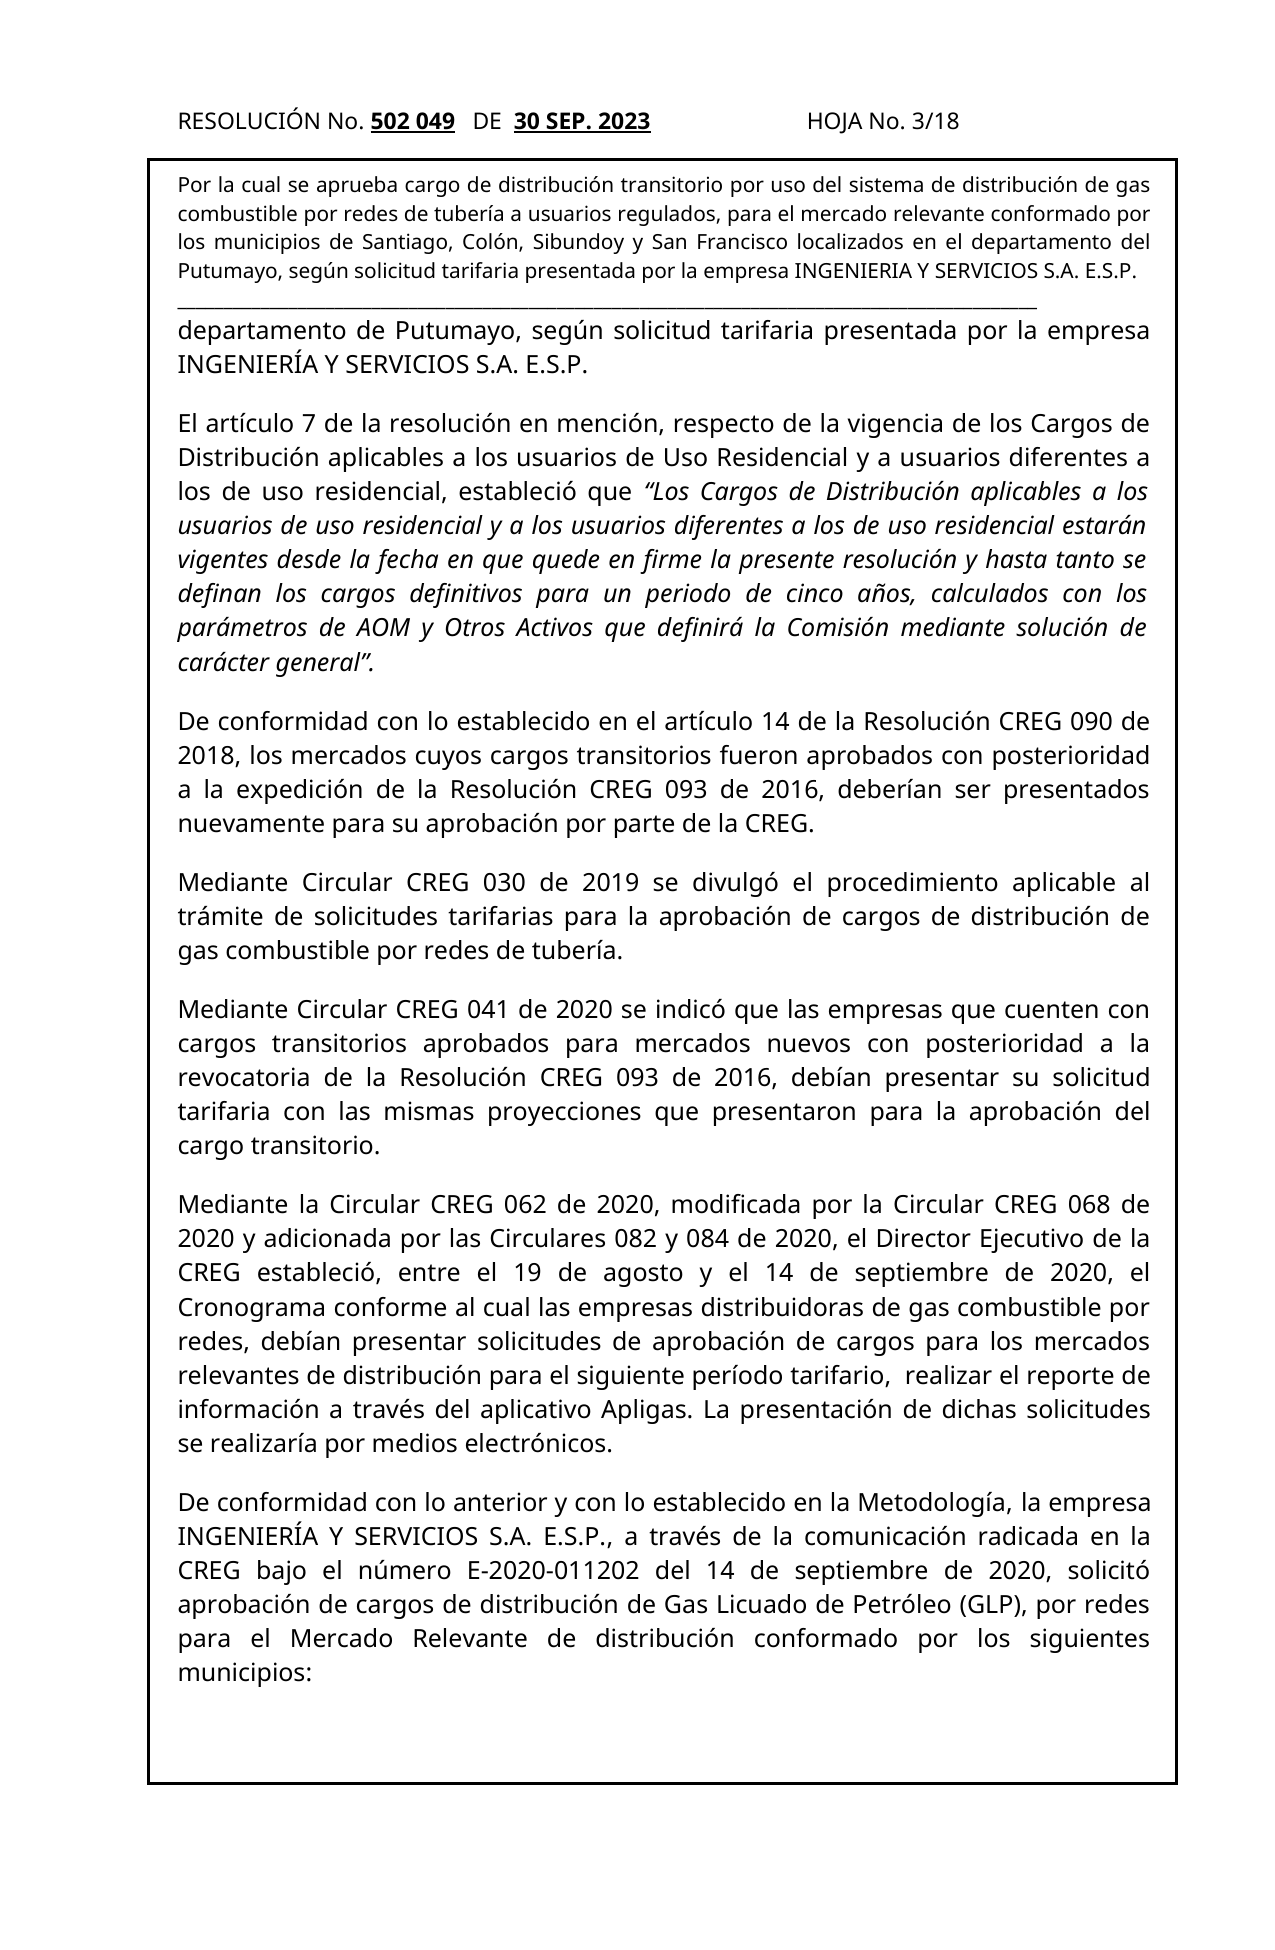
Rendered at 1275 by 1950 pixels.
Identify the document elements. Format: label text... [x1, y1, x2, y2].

text De conformidad con lo anterior y con lo establecido en la Metodología, la empresa INGENIERÍA Y SERVICIOS S.A. E.S.P., a través de la comunicación radicada en la CREG bajo el número E-2020-011202 del 14 de septiembre de 2020, solicitó aprobación de cargos de distribución de Gas Licuado de Petróleo (GLP), por redes para el Mercado Relevante de distribución conformado por los siguientes municipios: [177, 1484, 1152, 1689]
text De conformidad con lo establecido en el artículo 14 de la Resolución CREG 090 de 2018, los mercados cuyos cargos transitorios fueron aprobados con posterioridad a la expedición de la Resolución CREG 093 de 2016, deberían ser presentados nuevamente para su aprobación por parte de la CREG. [177, 703, 1152, 839]
text Mediante Circular CREG 030 de 2019 se divulgó el procedimiento aplicable al trámite de solicitudes tarifarias para la aprobación de cargos de distribución de gas combustible por redes de tubería. [177, 864, 1152, 967]
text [177, 313, 1152, 381]
text El artículo 7 de la resolución en mención, respecto de la vigencia de los Cargos de Distribución aplicables a los usuarios de Uso Residencial y a usuarios diferentes a los de uso residencial, estableció que “Los Cargos de Distribución aplicables a los usuarios de uso residencial y a los usuarios diferentes a los de uso residencial estarán vigentes desde la fecha en que quede en firme la presente resolución y hasta tanto se definan los cargos definitivos para un periodo de cinco años, calculados con los parámetros de AOM y Otros Activos que definirá la Comisión mediante solución de carácter general”. [177, 406, 1152, 678]
text Mediante la Circular CREG 062 de 2020, modificada por la Circular CREG 068 de 2020 y adicionada por las Circulares 082 y 084 de 2020, el Director Ejecutivo de la CREG estableció, entre el 19 de agosto y el 14 de septiembre de 2020, el Cronograma conforme al cual las empresas distribuidoras de gas combustible por redes, debían presentar solicitudes de aprobación de cargos para los mercados relevantes de distribución para el siguiente período tarifario, realizar el reporte de información a través del aplicativo Apligas. La presentación de dichas solicitudes se realizaría por medios electrónicos. [177, 1187, 1152, 1459]
text Mediante Circular CREG 041 de 2020 se indicó que las empresas que cuenten con cargos transitorios aprobados para mercados nuevos con posterioridad a la revocatoria de la Resolución CREG 093 de 2016, debían presentar su solicitud tarifaria con las mismas proyecciones que presentaron para la aprobación del cargo transitorio. [177, 992, 1152, 1162]
